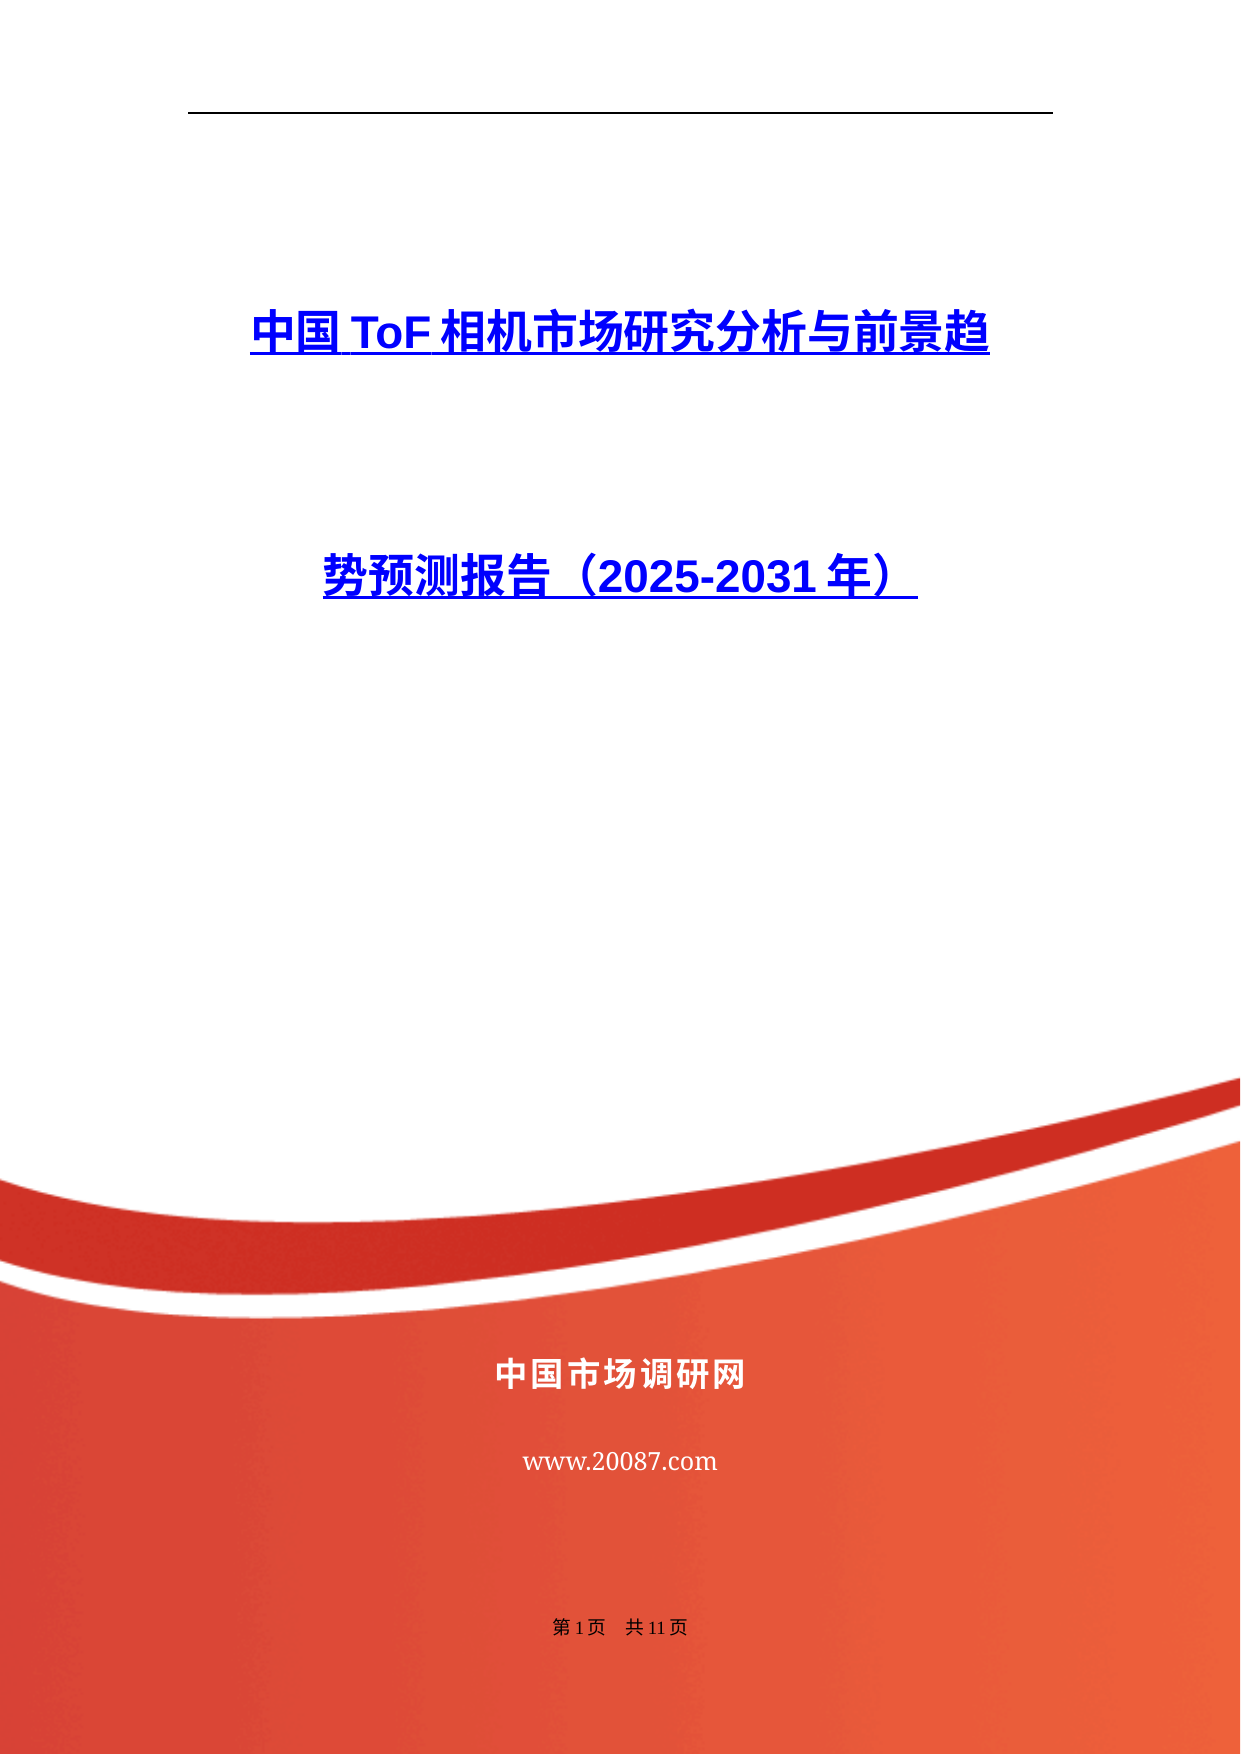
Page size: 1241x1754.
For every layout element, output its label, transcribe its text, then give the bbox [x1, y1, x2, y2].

picture [0, 1006, 1241, 1754]
subtitle 中国市场调研网 [187, 1339, 1053, 1404]
table_header 中国ToF相机市场研究分析与前景趋势预测报告（2025-2031年） [188, 207, 1053, 773]
text www.20087.com [187, 1428, 1053, 1493]
